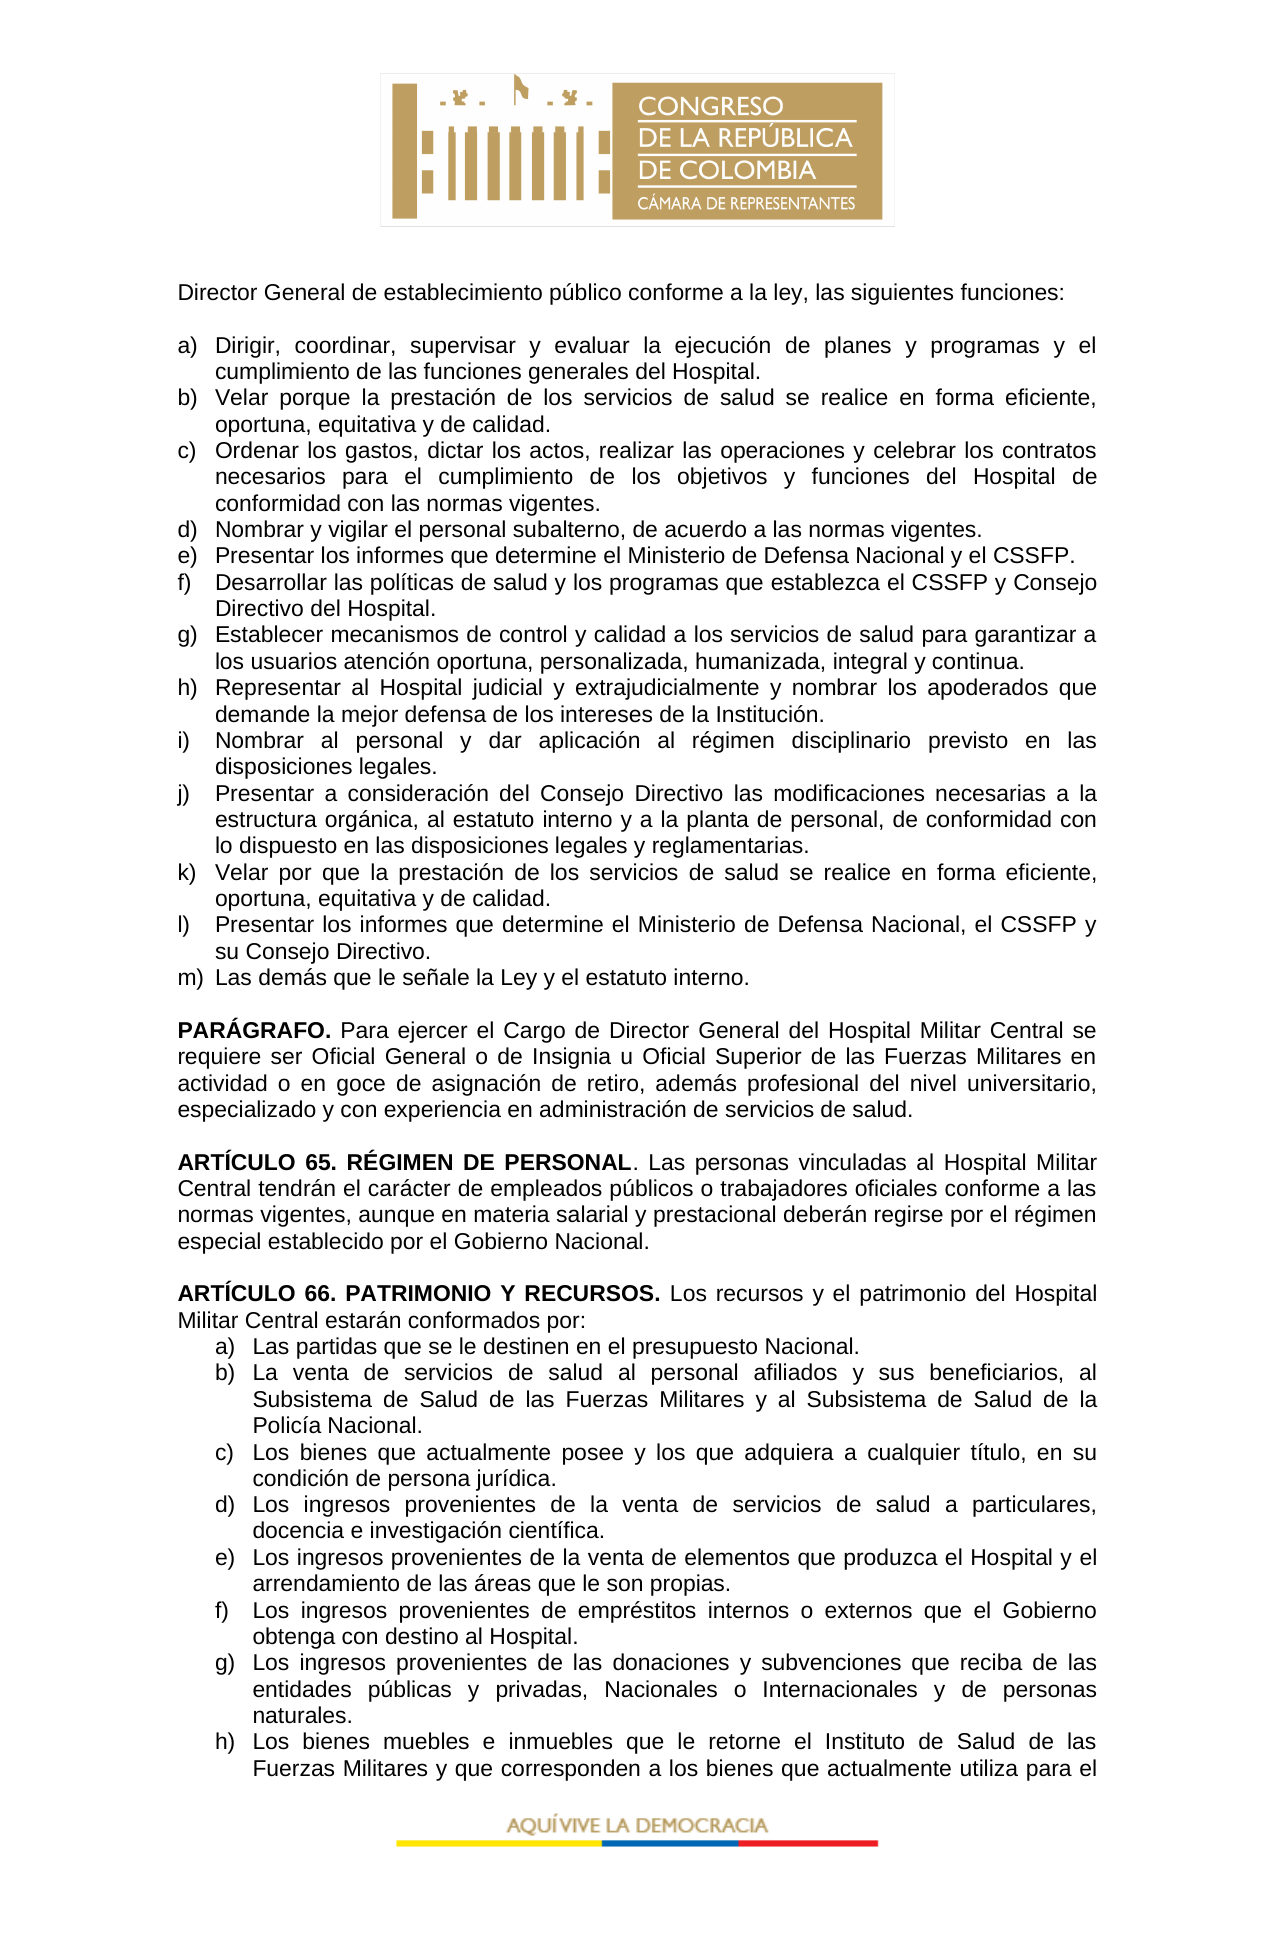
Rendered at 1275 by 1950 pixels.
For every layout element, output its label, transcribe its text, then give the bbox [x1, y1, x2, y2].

list Velar porque la prestación de los servicios de salud se realice en forma eficiente, oportuna, equitativa y de calidad. [177, 384, 1098, 437]
list Nombrar al personal y dar aplicación al régimen disciplinario previsto en las disposiciones legales. [177, 727, 1098, 779]
list Nombrar y vigilar el personal subalterno, de acuerdo a las normas vigentes. [177, 516, 1098, 542]
list Los ingresos provenientes de la venta de elementos que produzca el Hospital y el arrendamiento de las áreas que le son propias. [215, 1544, 1098, 1597]
text ARTÍCULO 65. RÉGIMEN DE PERSONAL. Las personas vinculadas al Hospital Militar Central tendrán el carácter de empleados públicos o trabajadores oficiales conforme a las normas vigentes, aunque en materia salarial y prestacional deberán regirse por el régimen especial establecido por el Gobierno Nacional. [177, 1148, 1098, 1254]
list Establecer mecanismos de control y calidad a los servicios de salud para garantizar a los usuarios atención oportuna, personalizada, humanizada, integral y continua. [177, 621, 1098, 674]
picture [380, 73, 895, 227]
list Representar al Hospital judicial y extrajudicialmente y nombrar los apoderados que demande la mejor defensa de los intereses de la Institución. [177, 674, 1098, 727]
list Velar por que la prestación de los servicios de salud se realice en forma eficiente, oportuna, equitativa y de calidad. [177, 859, 1098, 911]
list Los bienes que actualmente posee y los que adquiera a cualquier título, en su condición de persona jurídica. [215, 1438, 1098, 1491]
list Las partidas que se le destinen en el presupuesto Nacional. [215, 1333, 1098, 1359]
list Desarrollar las políticas de salud y los programas que establezca el CSSFP y Consejo Directivo del Hospital. [177, 569, 1098, 621]
list Los ingresos provenientes de la venta de servicios de salud a particulares, docencia e investigación científica. [215, 1491, 1098, 1544]
list Presentar a consideración del Consejo Directivo las modificaciones necesarias a la estructura orgánica, al estatuto interno y a la planta de personal, de conformidad con lo dispuesto en las disposiciones legales y reglamentarias. [177, 779, 1098, 859]
list Las demás que le señale la Ley y el estatuto interno. [177, 964, 1098, 990]
list La venta de servicios de salud al personal afiliados y sus beneficiarios, al Subsistema de Salud de las Fuerzas Militares y al Subsistema de Salud de la Policía Nacional. [215, 1359, 1098, 1438]
list Dirigir, coordinar, supervisar y evaluar la ejecución de planes y programas y el cumplimiento de las funciones generales del Hospital. [177, 332, 1098, 384]
text ARTÍCULO 66. PATRIMONIO Y RECURSOS. Los recursos y el patrimonio del Hospital Militar Central estarán conformados por: [177, 1280, 1098, 1333]
text PARÁGRAFO. Para ejercer el Cargo de Director General del Hospital Militar Central se requiere ser Oficial General o de Insignia u Oficial Superior de las Fuerzas Militares en actividad o en goce de asignación de retiro, además profesional del nivel universitario, especializado y con experiencia en administración de servicios de salud. [177, 1017, 1098, 1122]
list Los ingresos provenientes de las donaciones y subvenciones que reciba de las entidades públicas y privadas, Nacionales o Internacionales y de personas naturales. [215, 1649, 1098, 1728]
list Los ingresos provenientes de empréstitos internos o externos que el Gobierno obtenga con destino al Hospital. [215, 1597, 1098, 1649]
list Presentar los informes que determine el Ministerio de Defensa Nacional, el CSSFP y su Consejo Directivo. [177, 911, 1098, 964]
list Ordenar los gastos, dictar los actos, realizar las operaciones y celebrar los contratos necesarios para el cumplimiento de los objetivos y funciones del Hospital de conformidad con las normas vigentes. [177, 437, 1098, 516]
list Presentar los informes que determine el Ministerio de Defensa Nacional y el CSSFP. [177, 542, 1098, 569]
picture [382, 1806, 893, 1850]
